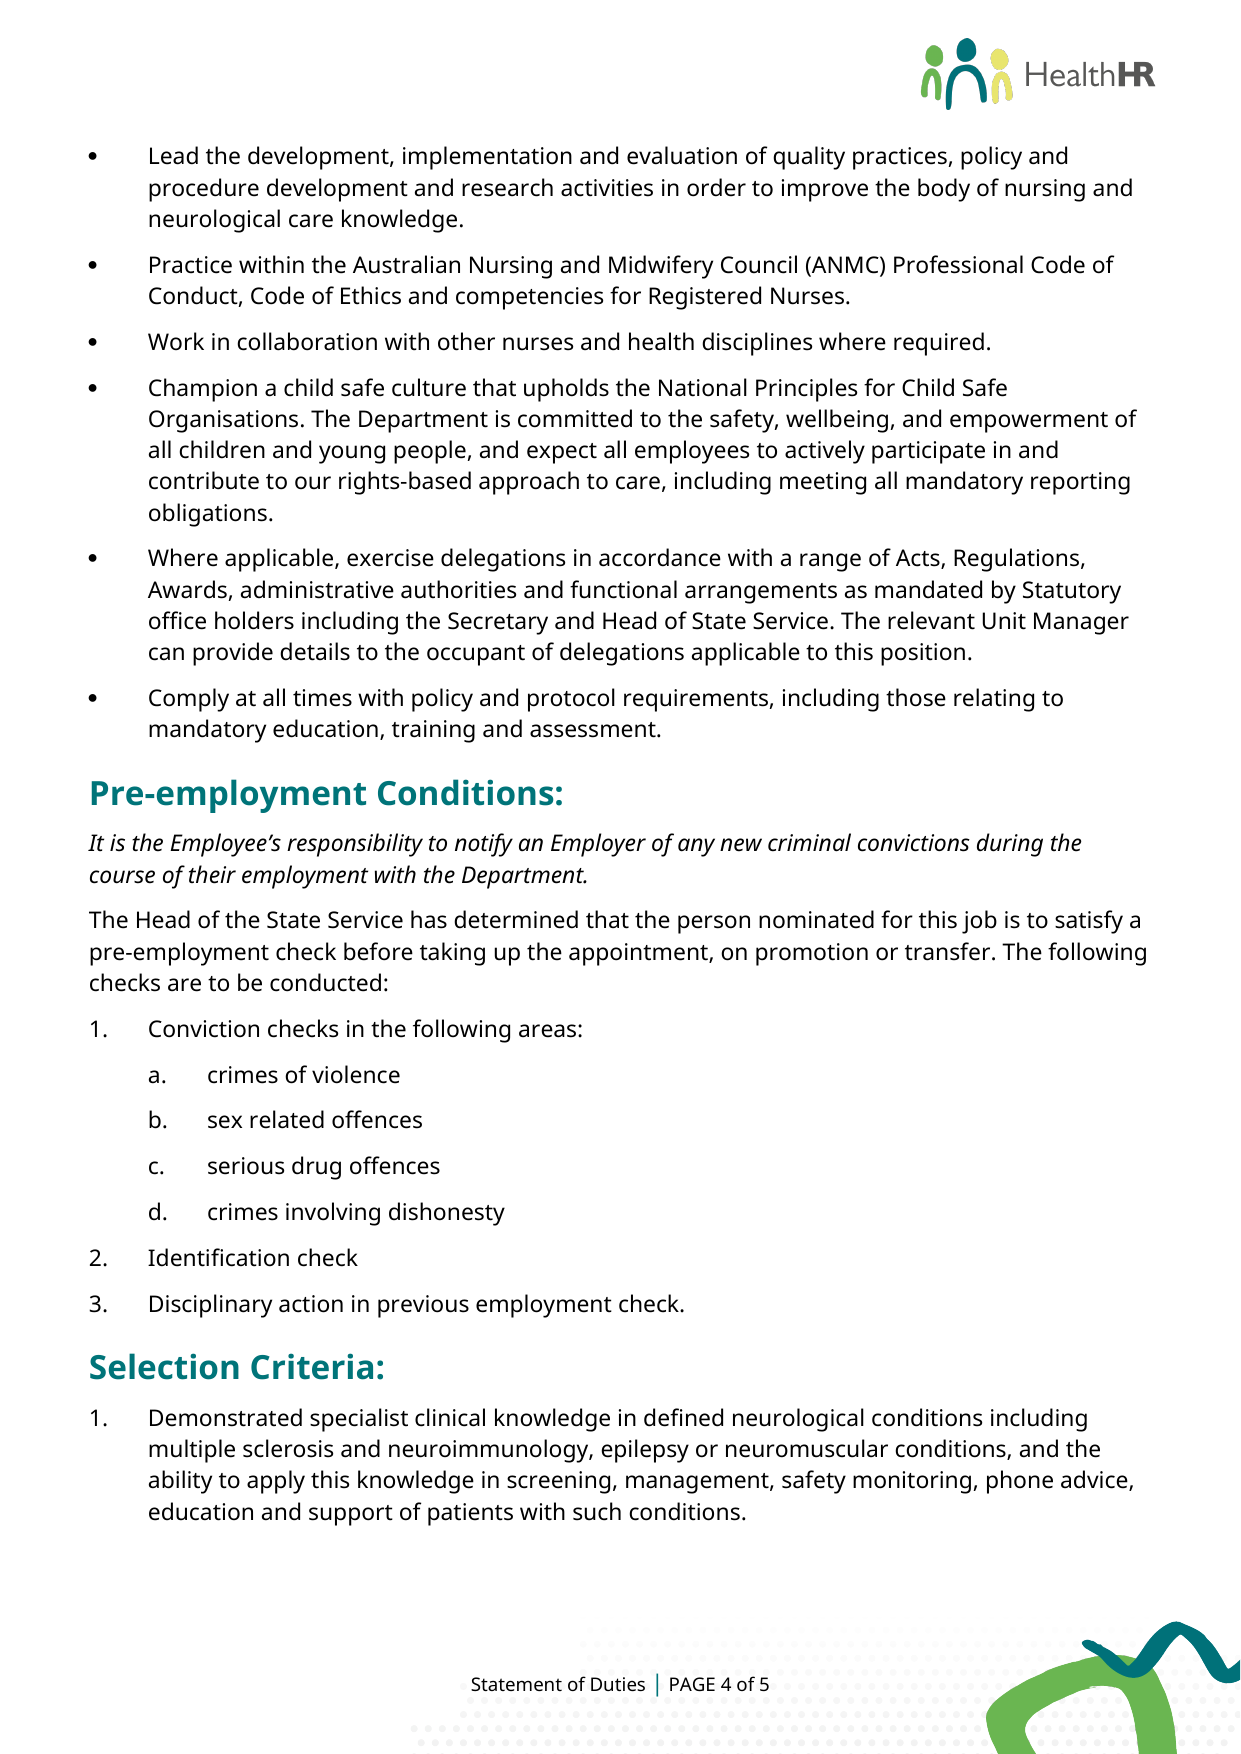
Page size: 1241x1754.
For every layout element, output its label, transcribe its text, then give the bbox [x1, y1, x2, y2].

list Champion a child safe culture that upholds the National Principles for Child Safe Organisations. The Department is committed to the safety, wellbeing, and empowerment of all children and young people, and expect all employees to actively participate in and contribute to our rights-based approach to care, including meeting all mandatory reporting obligations. [89, 372, 1152, 528]
list Comply at all times with policy and protocol requirements, including those relating to mandatory education, training and assessment. [89, 682, 1152, 744]
list Work in collaboration with other nurses and health disciplines where required. [89, 326, 1152, 357]
picture [30, 1580, 1241, 1754]
list crimes of violence [148, 1059, 1152, 1090]
list sex related offences [148, 1104, 1152, 1136]
list serious drug offences [148, 1150, 1152, 1182]
list Demonstrated specialist clinical knowledge in defined neurological conditions including multiple sclerosis and neuroimmunology, epilepsy or neuromuscular conditions, and the ability to apply this knowledge in screening, management, safety monitoring, phone advice, education and support of patients with such conditions. [89, 1402, 1152, 1527]
list Practice within the Australian Nursing and Midwifery Council (ANMC) Professional Code of Conduct, Code of Ethics and competencies for Registered Nurses. [89, 249, 1152, 311]
text It is the Employee’s responsibility to notify an Employer of any new criminal convictions during the course of their employment with the Department. [89, 827, 1152, 890]
subtitle Pre-employment Conditions: [89, 769, 1152, 815]
picture [920, 38, 1156, 110]
list Disciplinary action in previous employment check. [89, 1288, 1152, 1319]
subtitle Selection Criteria: [89, 1344, 1152, 1389]
list crimes involving dishonesty [148, 1196, 1152, 1227]
text The Head of the State Service has determined that the person nominated for this job is to satisfy a pre-employment check before taking up the appointment, on promotion or transfer. The following checks are to be conducted: [89, 904, 1152, 998]
list Conviction checks in the following areas: [89, 1013, 1152, 1044]
list Identification check [89, 1242, 1152, 1273]
list Where applicable, exercise delegations in accordance with a range of Acts, Regulations, Awards, administrative authorities and functional arrangements as mandated by Statutory office holders including the Secretary and Head of State Service. The relevant Unit Manager can provide details to the occupant of delegations applicable to this position. [89, 542, 1152, 667]
list Lead the development, implementation and evaluation of quality practices, policy and procedure development and research activities in order to improve the body of nursing and neurological care knowledge. [89, 140, 1152, 234]
